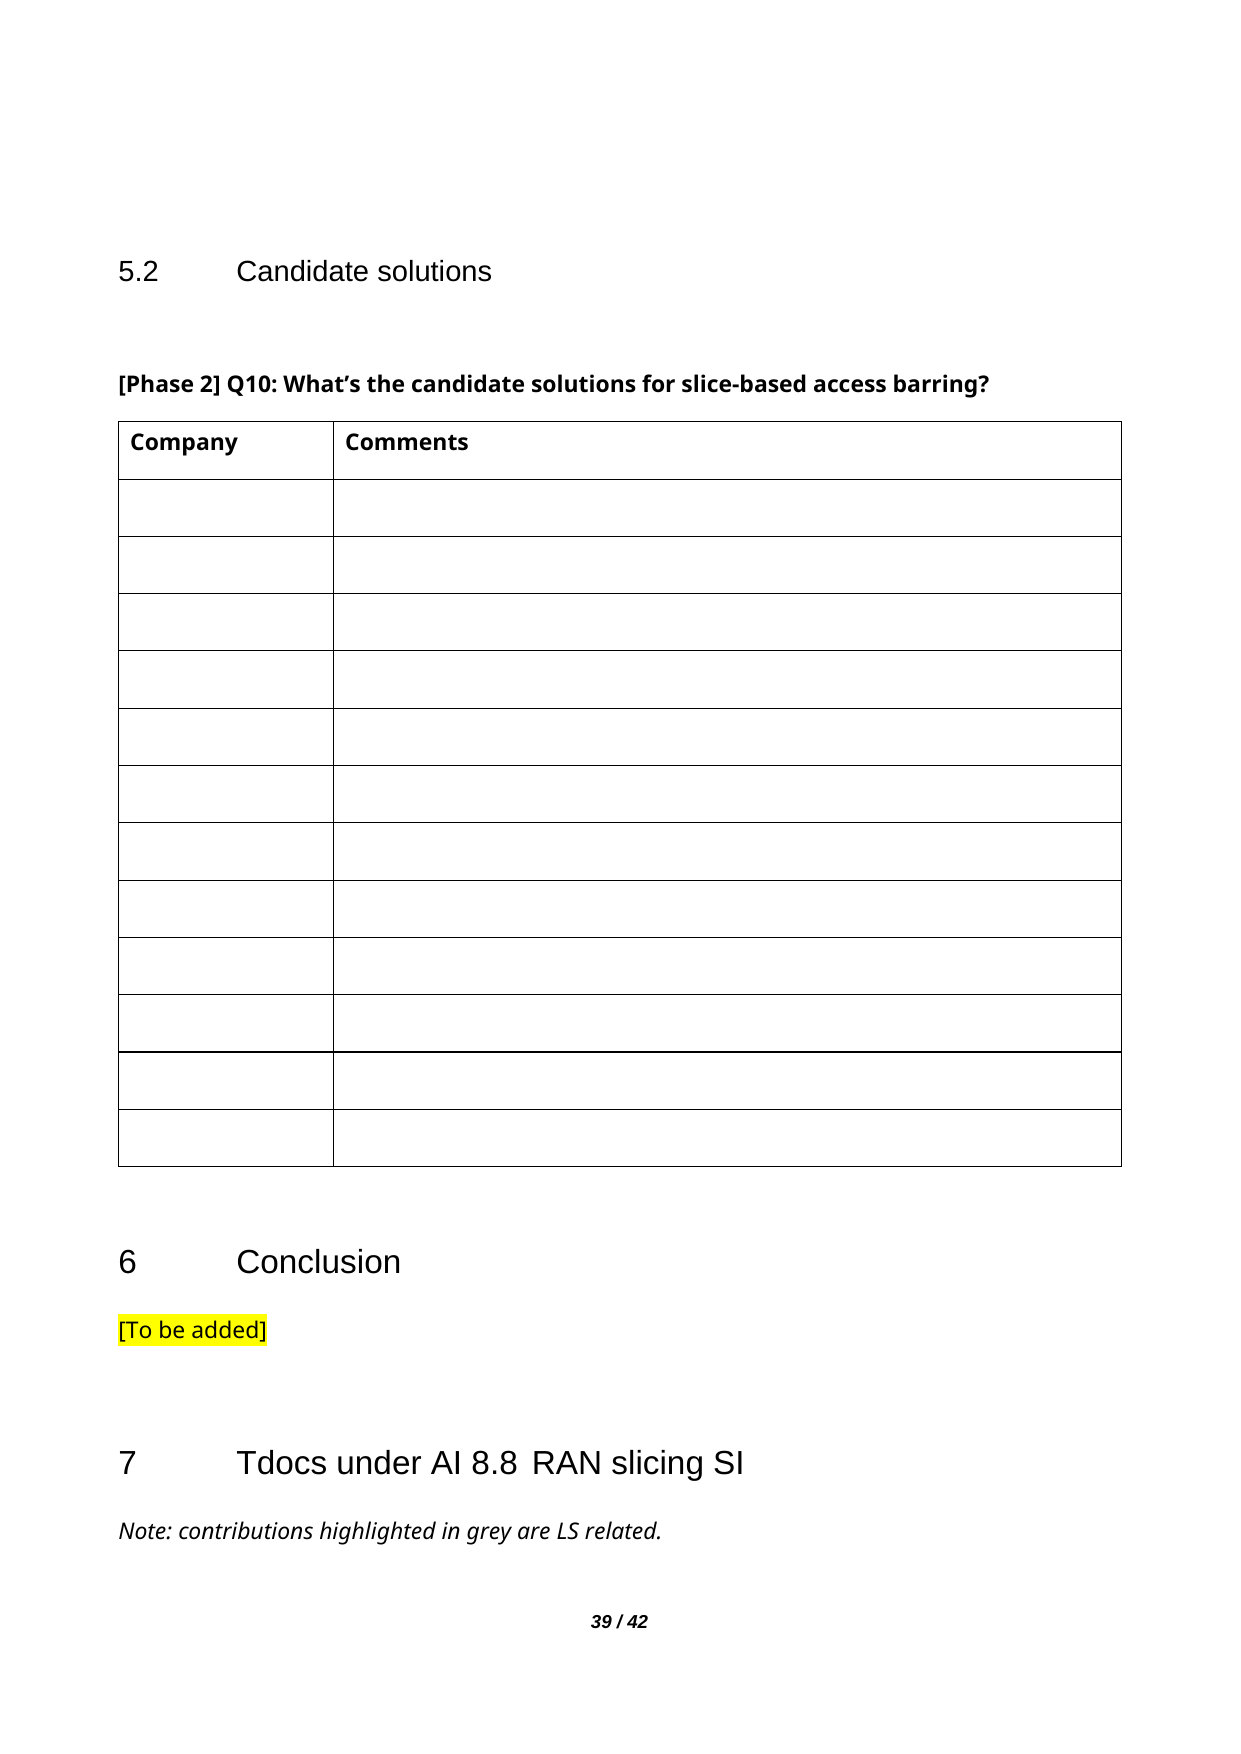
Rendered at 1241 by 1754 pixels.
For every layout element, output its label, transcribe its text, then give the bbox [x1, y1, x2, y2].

table_cell [334, 594, 1121, 650]
table_cell [119, 1110, 333, 1166]
subtitle 7 Tdocs under AI 8.8 RAN slicing SI [118, 1424, 1122, 1499]
table_cell [119, 995, 333, 1051]
subtitle 5.2 Candidate solutions [118, 252, 1122, 289]
table_cell [334, 1110, 1121, 1166]
table_cell [119, 881, 333, 937]
text [To be added] [118, 1311, 1122, 1349]
table_cell [334, 823, 1121, 879]
table_cell [334, 995, 1121, 1051]
table_cell [334, 766, 1121, 822]
table_cell [334, 480, 1121, 536]
text Note: contributions highlighted in grey are LS related. [118, 1512, 1122, 1549]
table_cell [334, 537, 1121, 593]
table_header Company [119, 422, 333, 478]
table_cell [119, 651, 333, 708]
table_cell [119, 480, 333, 536]
table_cell [119, 537, 333, 593]
table_cell [119, 1053, 333, 1109]
text [Phase 2] Q10: What’s the candidate solutions for slice-based access barring? [118, 364, 1122, 402]
table_cell [334, 881, 1121, 937]
table_cell [334, 651, 1121, 708]
table_cell [334, 709, 1121, 765]
subtitle 6 Conclusion [118, 1224, 1122, 1299]
table_cell [119, 823, 333, 879]
table_header Comments [334, 422, 1121, 478]
table_cell [334, 1053, 1121, 1109]
table_cell [334, 938, 1121, 994]
table_cell [119, 766, 333, 822]
table_cell [119, 709, 333, 765]
table_cell [119, 594, 333, 650]
table_cell [119, 938, 333, 994]
